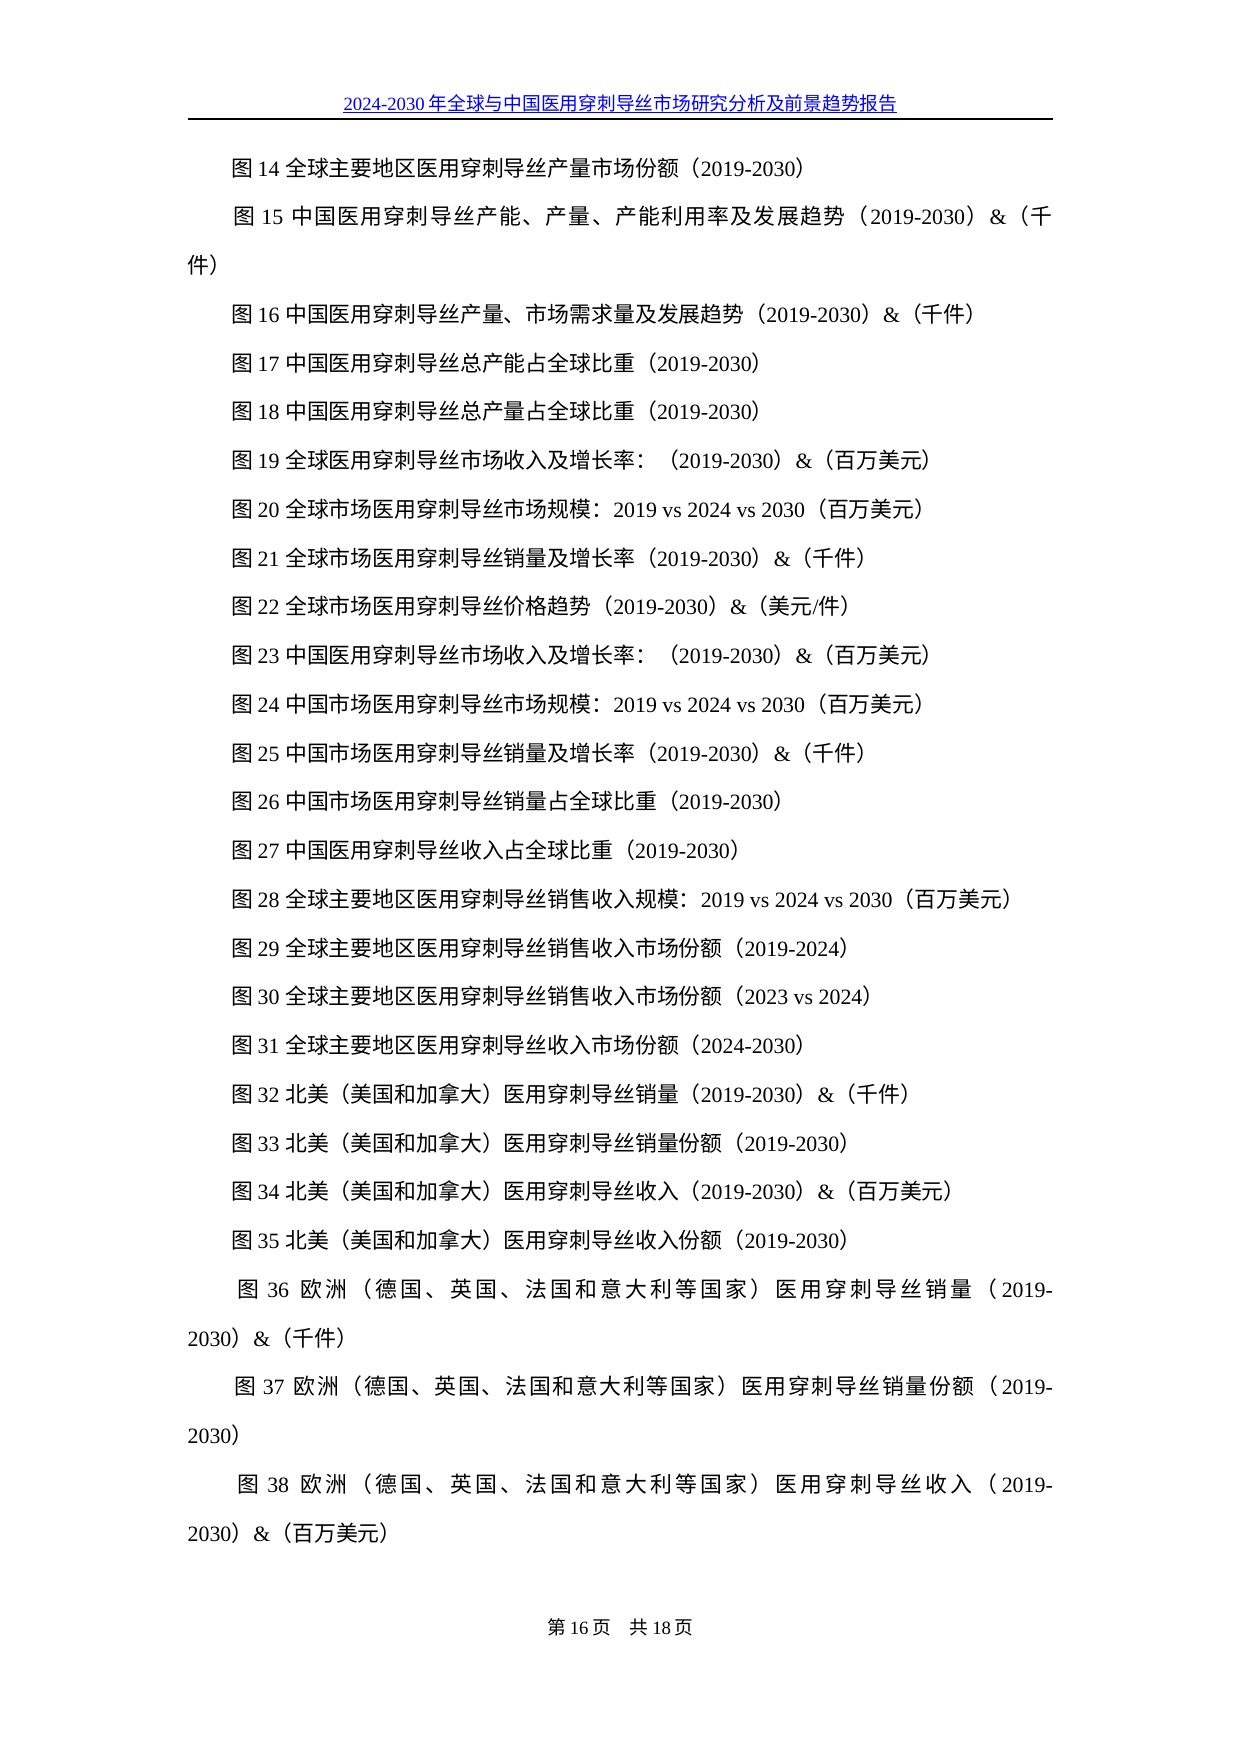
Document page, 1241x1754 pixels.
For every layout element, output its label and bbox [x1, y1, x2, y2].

text [187, 150, 1053, 1548]
